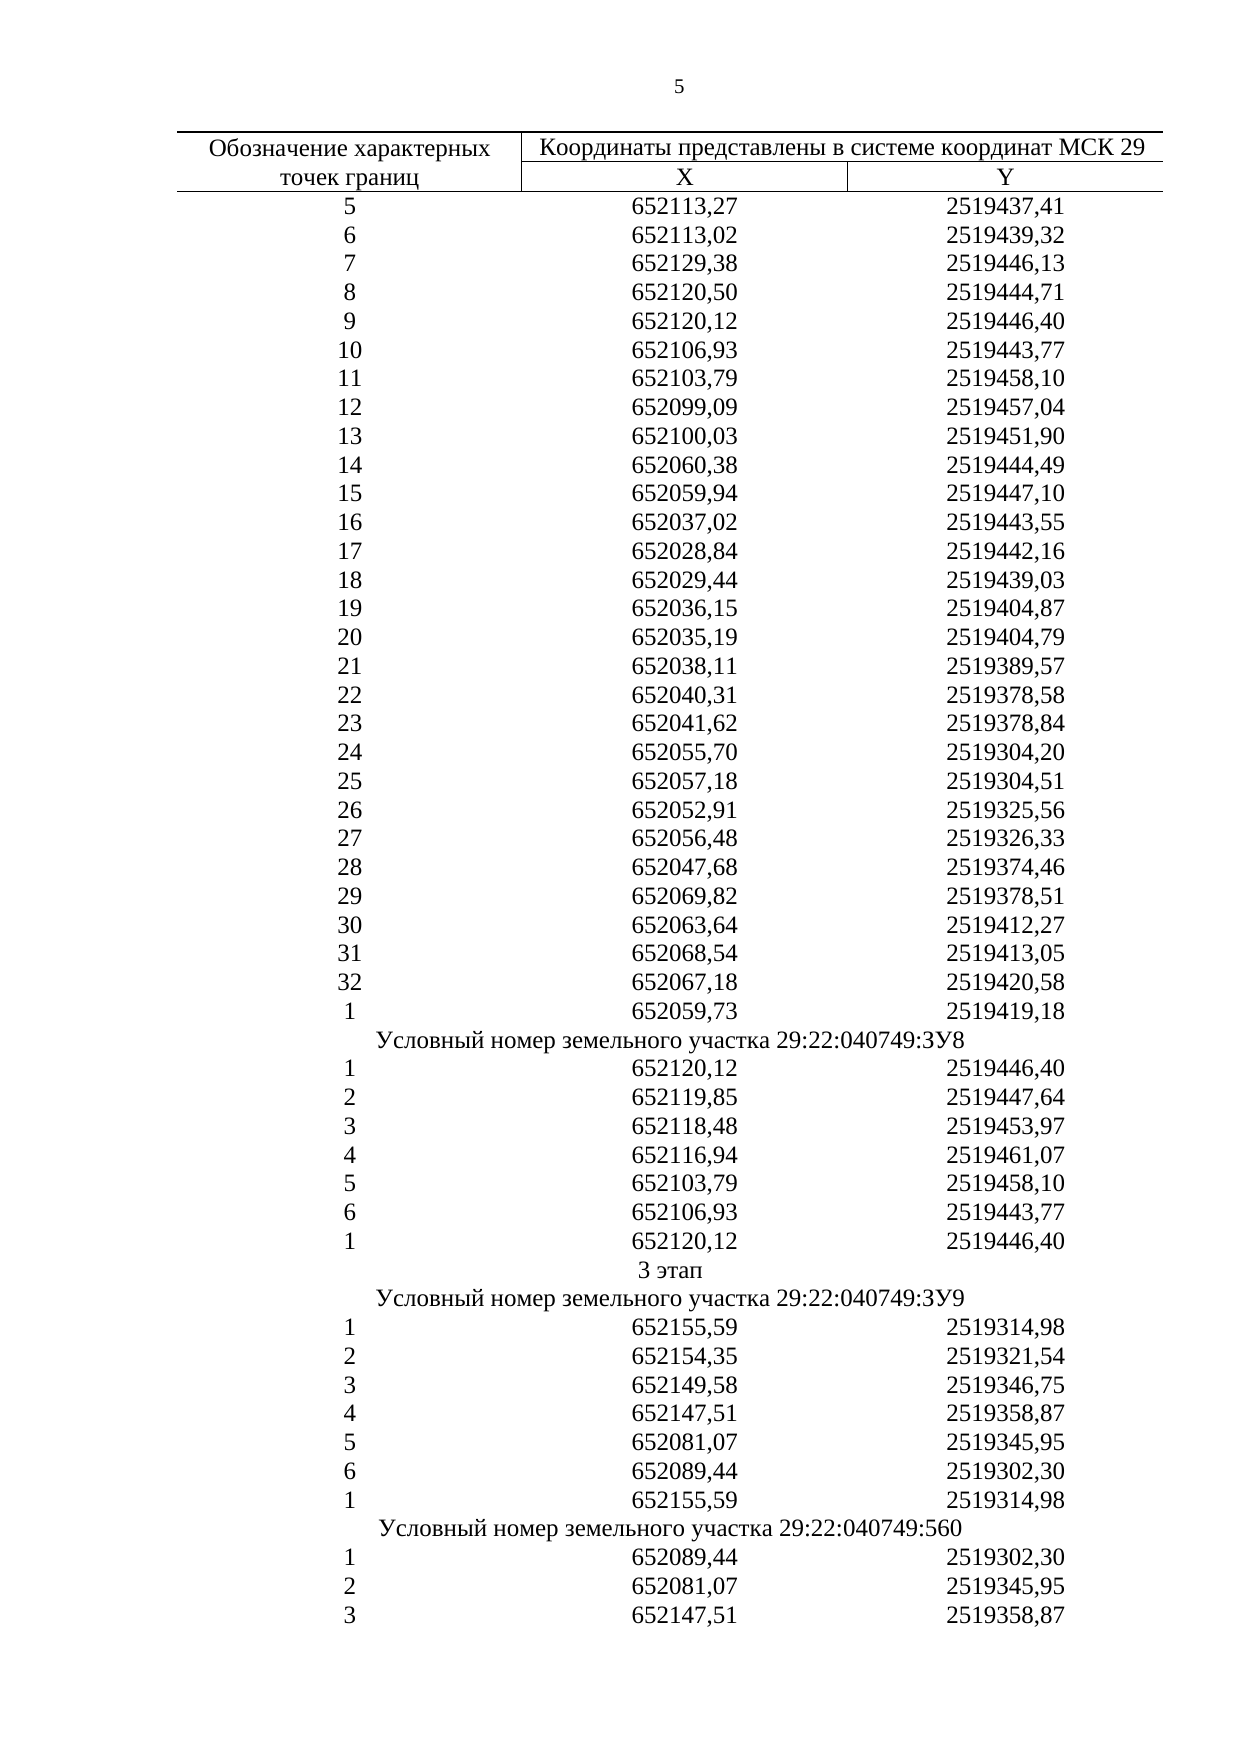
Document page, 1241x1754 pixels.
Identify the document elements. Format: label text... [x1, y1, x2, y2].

table_cell 2519439,03 [848, 565, 1163, 593]
table_cell 652103,79 [522, 364, 848, 392]
table_cell 32 [177, 967, 522, 996]
table_cell 652103,79 [522, 1169, 848, 1197]
table_cell 652119,85 [522, 1082, 848, 1111]
table_cell 6 [177, 220, 522, 248]
table_cell 652060,38 [522, 450, 848, 478]
table_cell Y [848, 162, 1163, 191]
table_cell 2 [177, 1571, 522, 1600]
table_cell 3 [177, 1600, 522, 1628]
table_cell 1 [177, 1542, 522, 1571]
table_cell 652089,44 [522, 1456, 848, 1485]
table_cell 652038,11 [522, 651, 848, 680]
table_cell 2519443,55 [848, 507, 1163, 536]
table_cell 2519345,95 [848, 1427, 1163, 1456]
table_cell 1 [177, 1485, 522, 1513]
table_cell 652147,51 [522, 1600, 848, 1628]
table_cell 2519326,33 [848, 824, 1163, 852]
table_cell 2519446,13 [848, 249, 1163, 277]
table_cell 2519358,87 [848, 1399, 1163, 1427]
table_cell 1 [177, 996, 522, 1025]
table_cell 6 [177, 1456, 522, 1485]
table_cell 652059,73 [522, 996, 848, 1025]
table_cell 2519404,87 [848, 594, 1163, 622]
table_cell 652059,94 [522, 479, 848, 507]
table_cell 2519446,40 [848, 1054, 1163, 1082]
table_cell 2519439,32 [848, 220, 1163, 248]
table_cell 652113,02 [522, 220, 848, 248]
table_cell 2519444,49 [848, 450, 1163, 478]
table_cell 2519453,97 [848, 1111, 1163, 1140]
table_cell 18 [177, 565, 522, 593]
table_cell Условный номер земельного участка 29:22:040749:ЗУ9 [177, 1284, 1163, 1312]
table_cell 6 [177, 1197, 522, 1226]
table_cell 26 [177, 795, 522, 823]
table_cell 2519314,98 [848, 1312, 1163, 1341]
table_cell 2519446,40 [848, 1226, 1163, 1255]
table_cell 652118,48 [522, 1111, 848, 1140]
table_cell 8 [177, 277, 522, 306]
table_cell 652100,03 [522, 421, 848, 450]
table_cell 2519314,98 [848, 1485, 1163, 1513]
table_header Обозначение характерных точек границ [177, 133, 521, 191]
table_cell 3 [177, 1370, 522, 1398]
table_cell 9 [177, 306, 522, 335]
table_cell 652120,12 [522, 1226, 848, 1255]
table_cell 2519457,04 [848, 392, 1163, 421]
table_cell 20 [177, 622, 522, 651]
table_cell 10 [177, 335, 522, 363]
table_cell 652129,38 [522, 249, 848, 277]
table_cell 652089,44 [522, 1542, 848, 1571]
table_cell 2 [177, 1341, 522, 1370]
table_cell 652057,18 [522, 766, 848, 795]
table_cell 2519378,58 [848, 680, 1163, 708]
table_cell 4 [177, 1140, 522, 1168]
table_cell 2519458,10 [848, 1169, 1163, 1197]
table_cell 2519419,18 [848, 996, 1163, 1025]
table_cell 2519302,30 [848, 1456, 1163, 1485]
table_cell 2519446,40 [848, 306, 1163, 335]
table_cell 2519444,71 [848, 277, 1163, 306]
table_cell 652047,68 [522, 852, 848, 881]
table_cell 1 [177, 1054, 522, 1082]
table_cell 3 этап [177, 1255, 1163, 1283]
table_cell 652063,64 [522, 910, 848, 938]
table_cell 27 [177, 824, 522, 852]
table_cell 652067,18 [522, 967, 848, 996]
table_cell 652069,82 [522, 881, 848, 910]
table_cell 652147,51 [522, 1399, 848, 1427]
table_cell 2519374,46 [848, 852, 1163, 881]
table_cell 5 [177, 1169, 522, 1197]
table_cell 2519321,54 [848, 1341, 1163, 1370]
table_cell 29 [177, 881, 522, 910]
table_cell 652120,12 [522, 306, 848, 335]
table_cell 2519358,87 [848, 1600, 1163, 1628]
table_cell 15 [177, 479, 522, 507]
table_cell 11 [177, 364, 522, 392]
table_cell 2519378,84 [848, 709, 1163, 737]
table_cell 12 [177, 392, 522, 421]
table_cell 2519345,95 [848, 1571, 1163, 1600]
table_cell 652155,59 [522, 1485, 848, 1513]
table_cell 2519378,51 [848, 881, 1163, 910]
table_cell 2519304,20 [848, 737, 1163, 766]
table_cell 5 [177, 192, 522, 220]
table_cell 652116,94 [522, 1140, 848, 1168]
table_cell 17 [177, 536, 522, 565]
table_cell 652120,50 [522, 277, 848, 306]
table_cell 24 [177, 737, 522, 766]
table_cell 28 [177, 852, 522, 881]
table_cell 1 [177, 1226, 522, 1255]
table_cell 22 [177, 680, 522, 708]
table_cell 2519420,58 [848, 967, 1163, 996]
table_cell 2519461,07 [848, 1140, 1163, 1168]
table_cell 652028,84 [522, 536, 848, 565]
table_cell 652056,48 [522, 824, 848, 852]
table_cell 2519451,90 [848, 421, 1163, 450]
table_header Координаты представлены в системе координат МСК 29 [522, 133, 1163, 161]
table_cell 2519413,05 [848, 939, 1163, 967]
table_cell 21 [177, 651, 522, 680]
table_cell 2519458,10 [848, 364, 1163, 392]
table_cell 652081,07 [522, 1427, 848, 1456]
table_cell 652068,54 [522, 939, 848, 967]
table_cell 1 [177, 1312, 522, 1341]
table_cell 2519443,77 [848, 1197, 1163, 1226]
table_cell 2519437,41 [848, 192, 1163, 220]
table_cell 14 [177, 450, 522, 478]
table_cell 652035,19 [522, 622, 848, 651]
table_cell 652113,27 [522, 192, 848, 220]
table_cell 5 [177, 1427, 522, 1456]
table_cell 13 [177, 421, 522, 450]
table_cell 652081,07 [522, 1571, 848, 1600]
table_cell 2519304,51 [848, 766, 1163, 795]
table_cell 652041,62 [522, 709, 848, 737]
table_cell 2519443,77 [848, 335, 1163, 363]
table_cell 16 [177, 507, 522, 536]
table_cell 2 [177, 1082, 522, 1111]
table_cell 2519412,27 [848, 910, 1163, 938]
table_cell 4 [177, 1399, 522, 1427]
table_cell 652037,02 [522, 507, 848, 536]
table_cell Условный номер земельного участка 29:22:040749:ЗУ8 [177, 1025, 1163, 1053]
table_cell 2519442,16 [848, 536, 1163, 565]
table_cell 19 [177, 594, 522, 622]
table_cell 2519302,30 [848, 1542, 1163, 1571]
table_cell 2519389,57 [848, 651, 1163, 680]
table_cell 652040,31 [522, 680, 848, 708]
table_cell 652155,59 [522, 1312, 848, 1341]
table_cell 7 [177, 249, 522, 277]
table_cell 2519404,79 [848, 622, 1163, 651]
table_cell 3 [177, 1111, 522, 1140]
table_cell 23 [177, 709, 522, 737]
table_cell 652099,09 [522, 392, 848, 421]
table_cell X [522, 162, 847, 191]
table_cell 652120,12 [522, 1054, 848, 1082]
table_cell 25 [177, 766, 522, 795]
table_cell 652149,58 [522, 1370, 848, 1398]
table_cell 2519346,75 [848, 1370, 1163, 1398]
table_cell 652029,44 [522, 565, 848, 593]
table_cell 2519447,64 [848, 1082, 1163, 1111]
table_cell 652036,15 [522, 594, 848, 622]
table_cell 652106,93 [522, 1197, 848, 1226]
table_cell 2519447,10 [848, 479, 1163, 507]
table_cell 30 [177, 910, 522, 938]
table_cell 652154,35 [522, 1341, 848, 1370]
table_cell 31 [177, 939, 522, 967]
table_cell 652055,70 [522, 737, 848, 766]
table_cell 652106,93 [522, 335, 848, 363]
table_cell 652052,91 [522, 795, 848, 823]
table_cell 2519325,56 [848, 795, 1163, 823]
table_cell Условный номер земельного участка 29:22:040749:560 [177, 1514, 1163, 1542]
